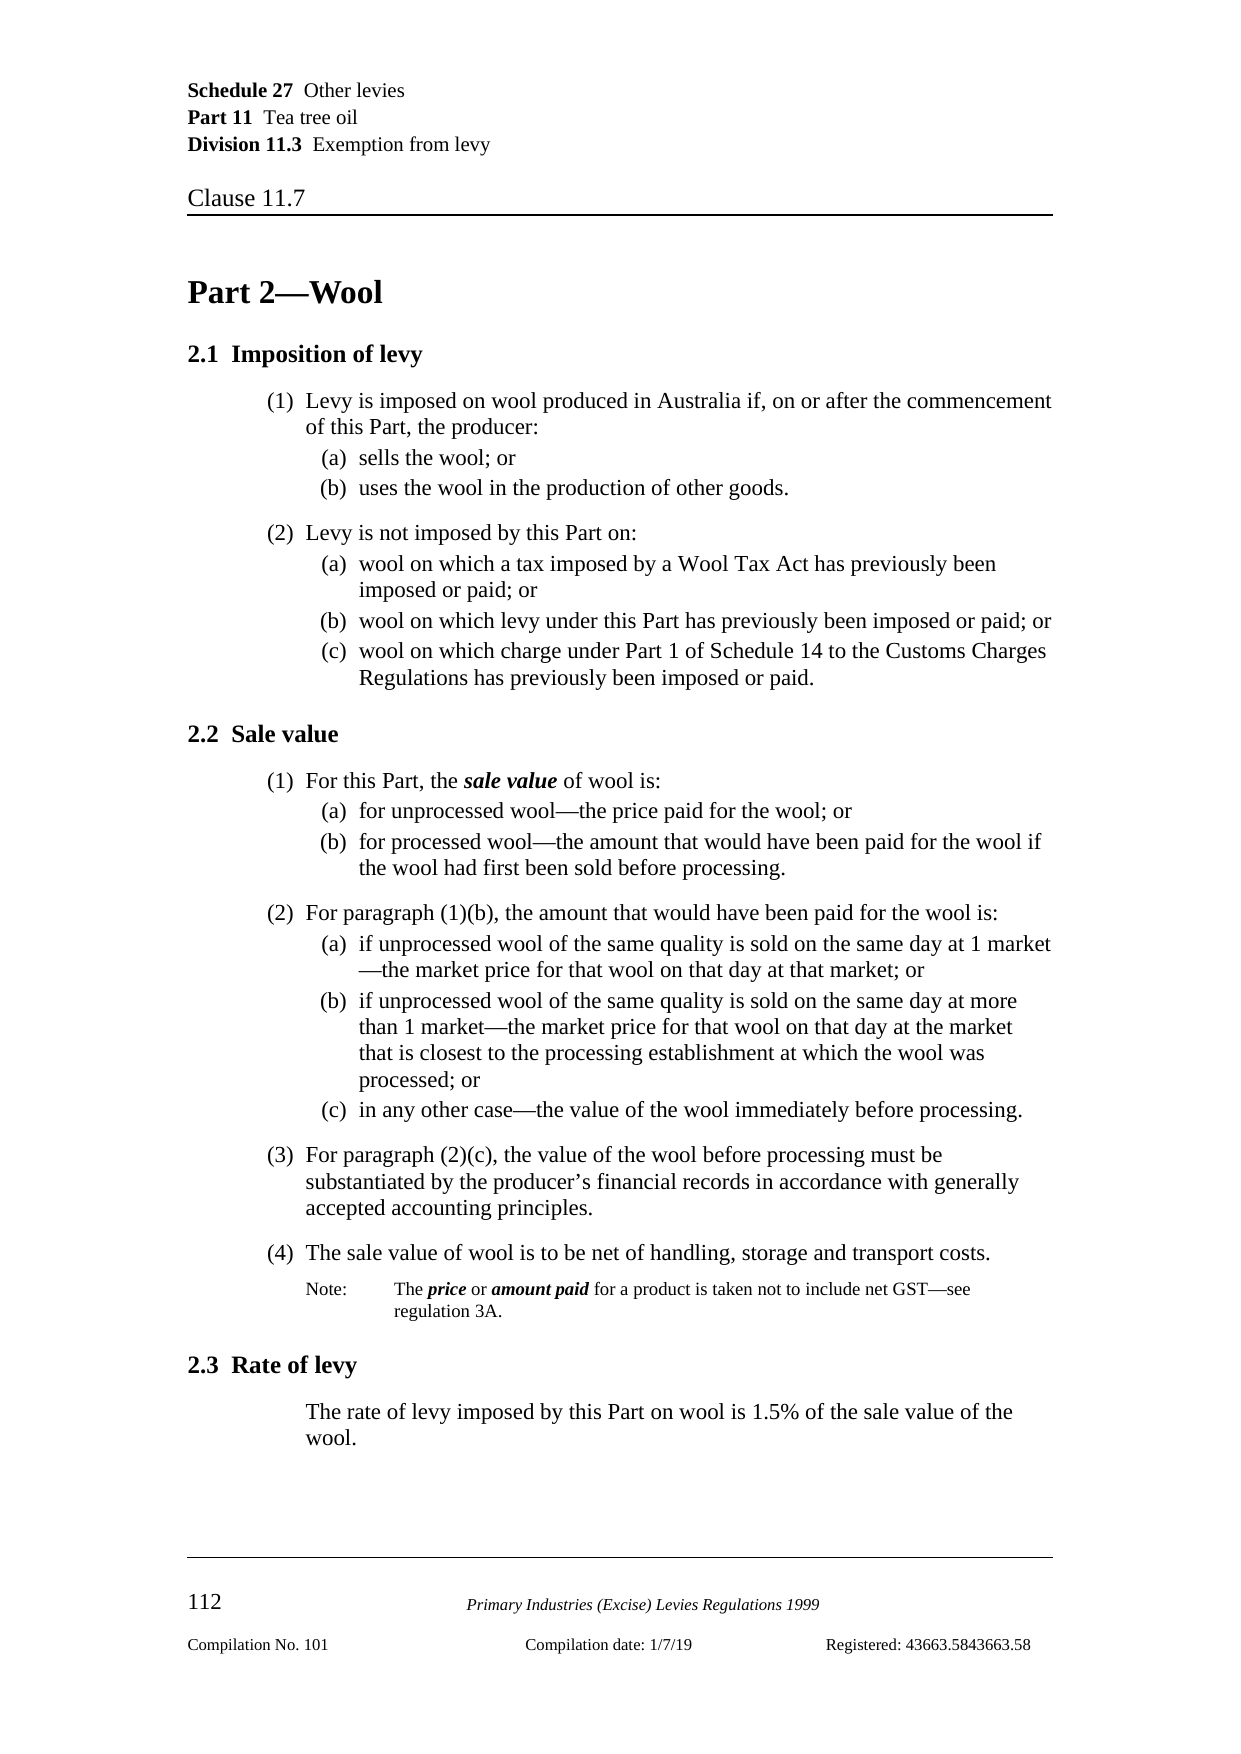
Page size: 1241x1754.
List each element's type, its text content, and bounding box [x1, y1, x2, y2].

text (1) For this Part, the sale value of wool is: [187, 767, 1053, 793]
text The rate of levy imposed by this Part on wool is 1.5% of the sale value of the wool. [187, 1398, 1053, 1451]
text (b) wool on which levy under this Part has previously been imposed or paid; or [187, 607, 1053, 633]
text 2.3 Rate of levy [187, 1351, 1053, 1379]
text (a) wool on which a tax imposed by a Wool Tax Act has previously been imposed or paid; or [187, 550, 1053, 603]
text (c) wool on which charge under Part 1 of Schedule 14 to the Customs Charges Regulations has previously been imposed or paid. [187, 637, 1053, 690]
text (2) Levy is not imposed by this Part on: [187, 519, 1053, 546]
text (4) The sale value of wool is to be net of handling, storage and transport costs. [187, 1239, 1053, 1266]
text (c) in any other case—the value of the wool immediately before processing. [187, 1096, 1053, 1123]
text (a) sells the wool; or [187, 444, 1053, 470]
text (a) if unprocessed wool of the same quality is sold on the same day at 1 market—the market price for that wool on that day at that market; or [187, 930, 1053, 982]
text (b) uses the wool in the production of other goods. [187, 474, 1053, 501]
text 2.2 Sale value [187, 719, 1053, 748]
text (b) if unprocessed wool of the same quality is sold on the same day at more than 1 market—the market price for that wool on that day at the market that is closest to the processing establishment at which the wool was processed; or [187, 987, 1053, 1092]
text 2.1 Imposition of levy [187, 339, 1053, 368]
text (a) for unprocessed wool—the price paid for the wool; or [187, 797, 1053, 824]
text (2) For paragraph (1)(b), the amount that would have been paid for the wool is: [187, 899, 1053, 926]
text Part 2—Wool [187, 272, 1053, 310]
text (3) For paragraph (2)(c), the value of the wool before processing must be substantiated by the producer’s financial records in accordance with generally accepted accounting principles. [187, 1141, 1053, 1220]
text (1) Levy is imposed on wool produced in Australia if, on or after the commencement of this Part, the producer: [187, 387, 1053, 440]
text Note: The price or amount paid for a product is taken not to include net GST—see regulation 3A. [305, 1278, 1053, 1321]
text (b) for processed wool—the amount that would have been paid for the wool if the wool had first been sold before processing. [187, 828, 1053, 881]
